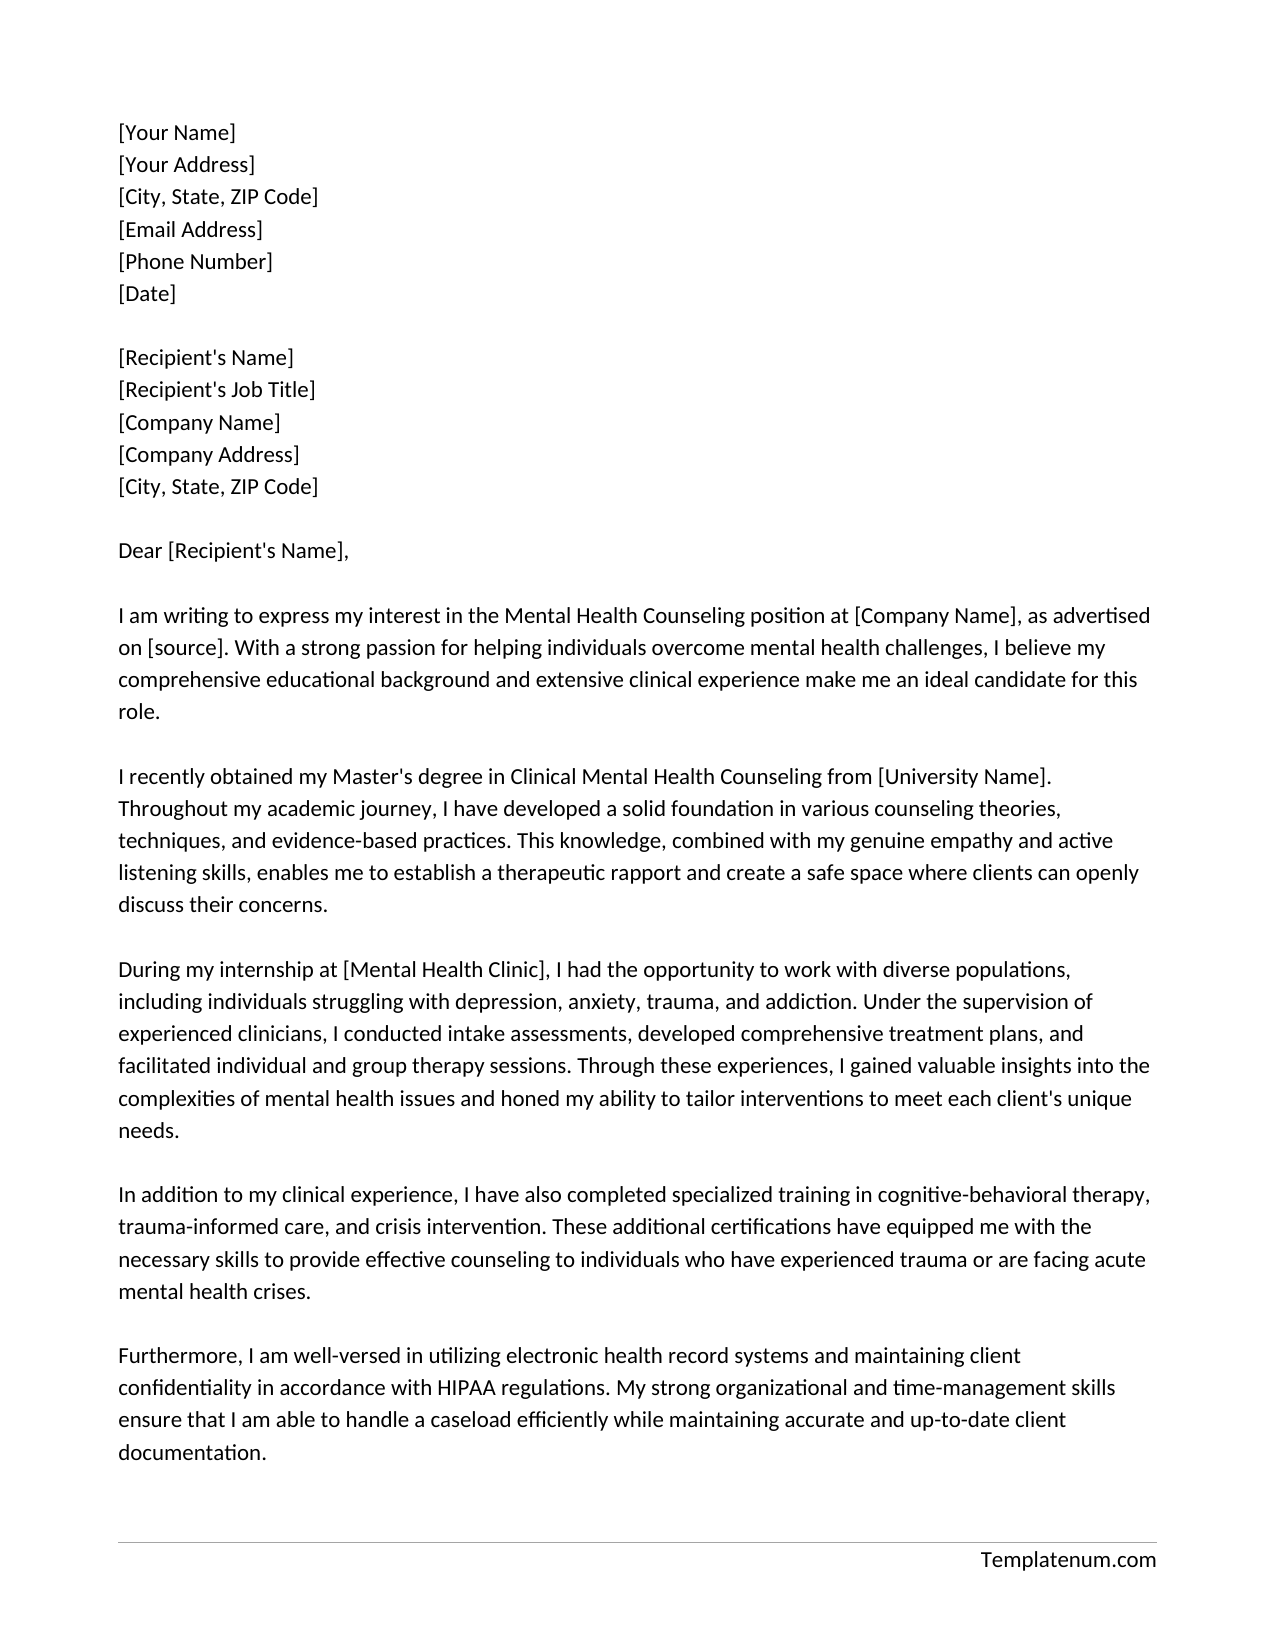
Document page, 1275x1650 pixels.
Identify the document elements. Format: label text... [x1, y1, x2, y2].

text [Email Address] [118, 215, 1157, 243]
text [Your Name] [118, 118, 1157, 146]
text [Recipient's Job Title] [118, 376, 1157, 404]
text I recently obtained my Master's degree in Clinical Mental Health Counseling from [University Name]. Throughout my academic journey, I have developed a solid foundation in various counseling theories, techniques, and evidence-based practices. This knowledge, combined with my genuine empathy and active listening skills, enables me to establish a therapeutic rapport and create a safe space where clients can openly discuss their concerns. [118, 762, 1157, 919]
text [Your Address] [118, 150, 1157, 178]
text [Phone Number] [118, 247, 1157, 275]
text I am writing to express my interest in the Mental Health Counseling position at [Company Name], as advertised on [source]. With a strong passion for helping individuals overcome mental health challenges, I believe my comprehensive educational background and extensive clinical experience make me an ideal candidate for this role. [118, 601, 1157, 726]
text [Company Address] [118, 440, 1157, 468]
text [Date] [118, 279, 1157, 307]
text [City, State, ZIP Code] [118, 182, 1157, 211]
text In addition to my clinical experience, I have also completed specialized training in cognitive-behavioral therapy, trauma-informed care, and crisis intervention. These additional certifications have equipped me with the necessary skills to provide effective counseling to individuals who have experienced trauma or are facing acute mental health crises. [118, 1180, 1157, 1305]
text [Recipient's Name] [118, 343, 1157, 371]
text [Company Name] [118, 408, 1157, 436]
text Dear [Recipient's Name], [118, 537, 1157, 564]
text During my internship at [Mental Health Clinic], I had the opportunity to work with diverse populations, including individuals struggling with depression, anxiety, trauma, and addiction. Under the supervision of experienced clinicians, I conducted intake assessments, developed comprehensive treatment plans, and facilitated individual and group therapy sessions. Through these experiences, I gained valuable insights into the complexities of mental health issues and honed my ability to tailor interventions to meet each client's unique needs. [118, 955, 1157, 1144]
text Furthermore, I am well-versed in utilizing electronic health record systems and maintaining client confidentiality in accordance with HIPAA regulations. My strong organizational and time-management skills ensure that I am able to handle a caseload efficiently while maintaining accurate and up-to-date client documentation. [118, 1341, 1157, 1466]
text [City, State, ZIP Code] [118, 472, 1157, 500]
